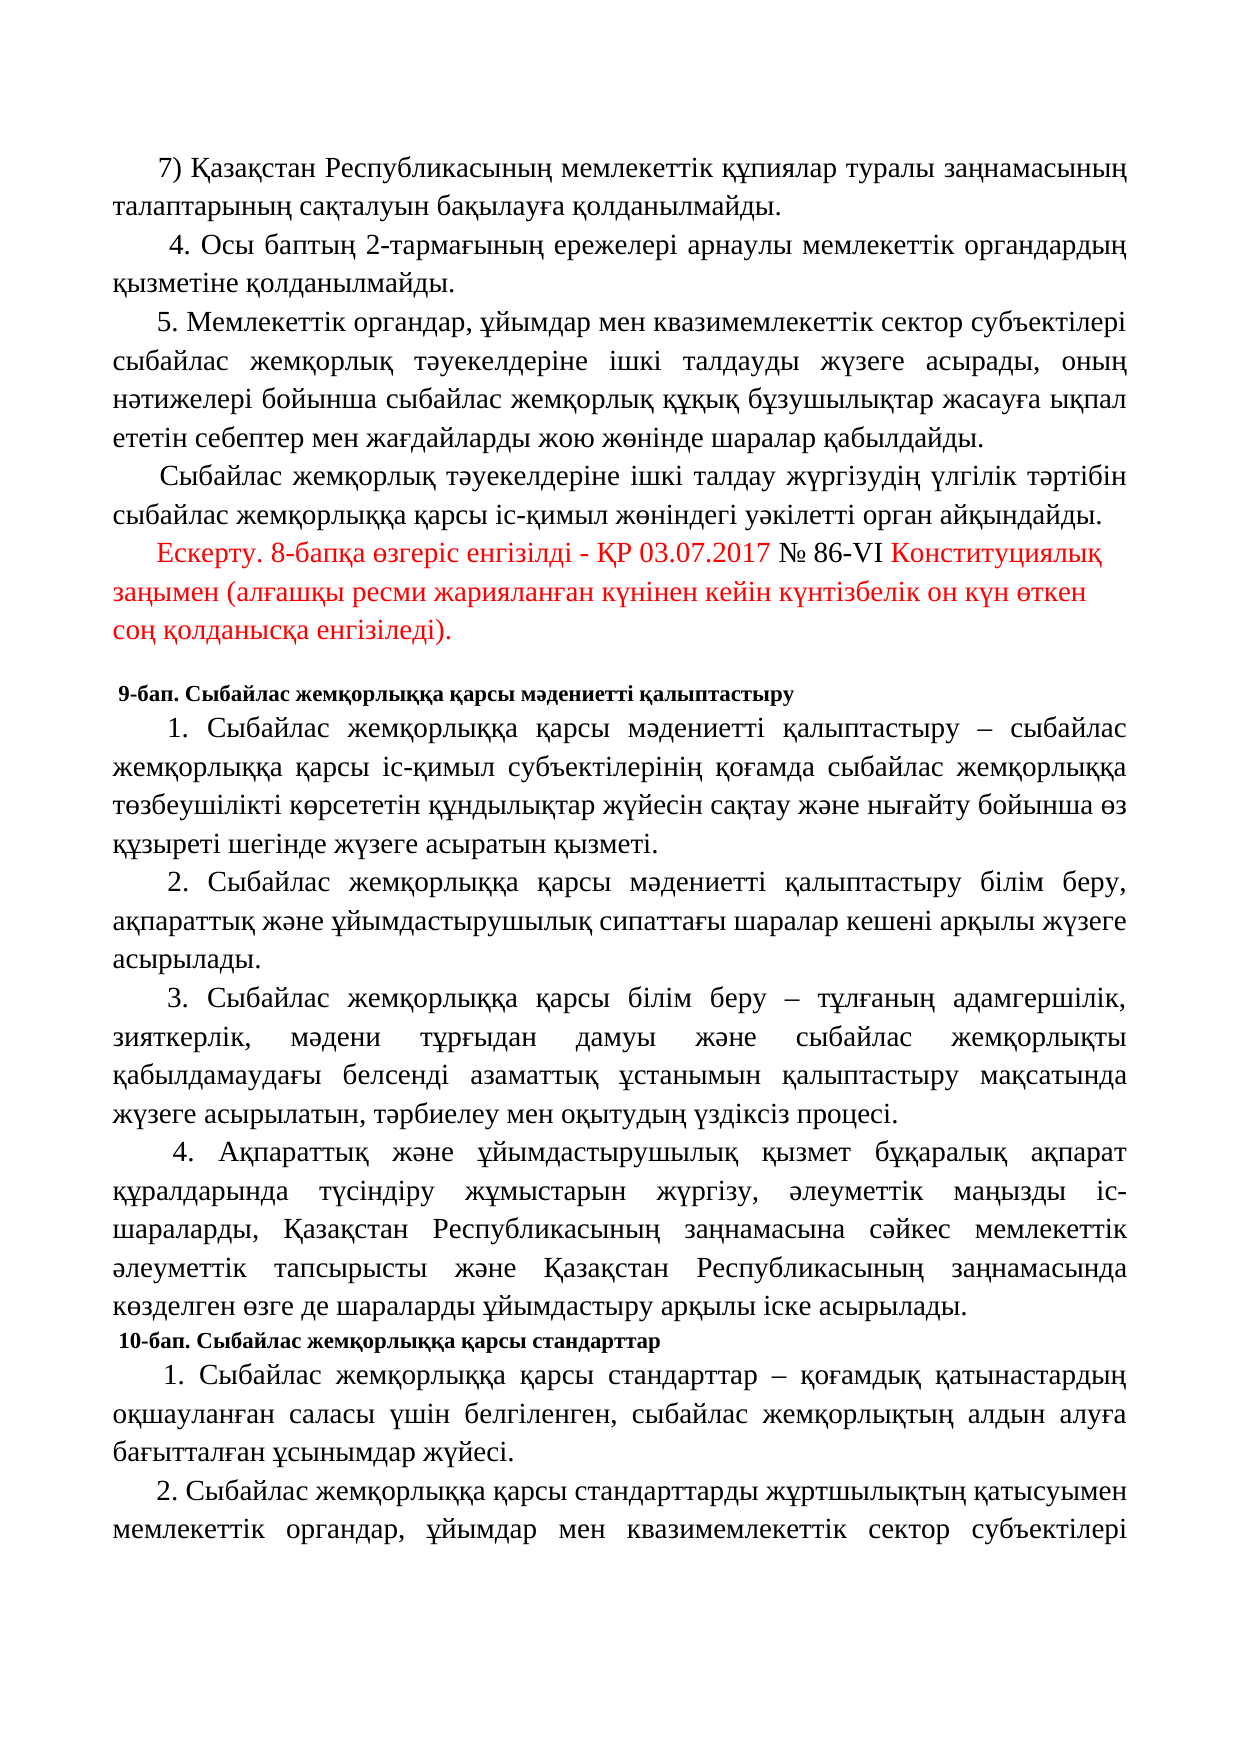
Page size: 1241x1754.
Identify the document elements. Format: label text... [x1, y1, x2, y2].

text 7) Қазақстан Республикасының мемлекеттік құпиялар туралы заңнамасының талаптарының сақталуын бақылауға қолданылмайды. [112, 150, 1128, 222]
text 9-бап. Сыбайлас жемқорлыққа қарсы мәдениетті қалыптастыру [112, 680, 1128, 706]
text 2. Сыбайлас жемқорлыққа қарсы мәдениетті қалыптастыру білім беру, ақпараттық және ұйымдастырушылық сипаттағы шаралар кешені арқылы жүзеге асырылады. [112, 864, 1128, 975]
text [112, 1473, 1128, 1545]
text 3. Сыбайлас жемқорлыққа қарсы білім беру – тұлғаның адамгершілік, зияткерлік, мәдени тұрғыдан дамуы және сыбайлас жемқорлықты қабылдамаудағы белсенді азаматтық ұстанымын қалыптастыру мақсатында жүзеге асырылатын, тәрбиелеу мен оқытудың үздіксіз процесі. [112, 980, 1128, 1129]
text 1. Сыбайлас жемқорлыққа қарсы стандарттар – қоғамдық қатынастардың оқшауланған саласы үшін белгіленген, сыбайлас жемқорлықтың алдын алуға бағытталған ұсынымдар жүйесі. [112, 1357, 1128, 1468]
text 1. Сыбайлас жемқорлыққа қарсы мәдениетті қалыптастыру – сыбайлас жемқорлыққа қарсы іс-қимыл субъектілерінің қоғамда сыбайлас жемқорлыққа төзбеушілікті көрсететін құндылықтар жүйесін сақтау және нығайту бойынша өз құзыреті шегінде жүзеге асыратын қызметі. [112, 710, 1128, 859]
text 5. Мемлекеттік органдар, ұйымдар мен квазимемлекеттік сектор субъектілері сыбайлас жемқорлық тәуекелдеріне ішкі талдауды жүзеге асырады, оның нәтижелері бойынша сыбайлас жемқорлық құқық бұзушылықтар жасауға ықпал ететін себептер мен жағдайларды жою жөнінде шаралар қабылдайды. [112, 304, 1128, 453]
text Сыбайлас жемқорлық тәуекелдеріне ішкі талдау жүргізудің үлгілік тәртібін сыбайлас жемқорлыққа қарсы іс-қимыл жөніндегі уәкілетті орган айқындайды. [112, 458, 1128, 530]
text 4. Осы баптың 2-тармағының ережелері арнаулы мемлекеттік органдардың қызметіне қолданылмайды. [112, 227, 1128, 299]
text Ескерту. 8-бапқа өзгеріс енгізілді - ҚР 03.07.2017 № 86-VI Конституциялық заңымен (алғашқы ресми жарияланған күнінен кейін күнтізбелік он күн өткен соң қолданысқа енгізіледі). [112, 535, 1128, 676]
text 10-бап. Сыбайлас жемқорлыққа қарсы стандарттар [112, 1327, 1128, 1353]
text 4. Ақпараттық және ұйымдастырушылық қызмет бұқаралық ақпарат құралдарында түсіндіру жұмыстарын жүргізу, әлеуметтік маңызды іс-шараларды, Қазақстан Республикасының заңнамасына сәйкес мемлекеттік әлеуметтік тапсырысты және Қазақстан Республикасының заңнамасында көзделген өзге де шараларды ұйымдастыру арқылы іске асырылады. [112, 1134, 1128, 1322]
